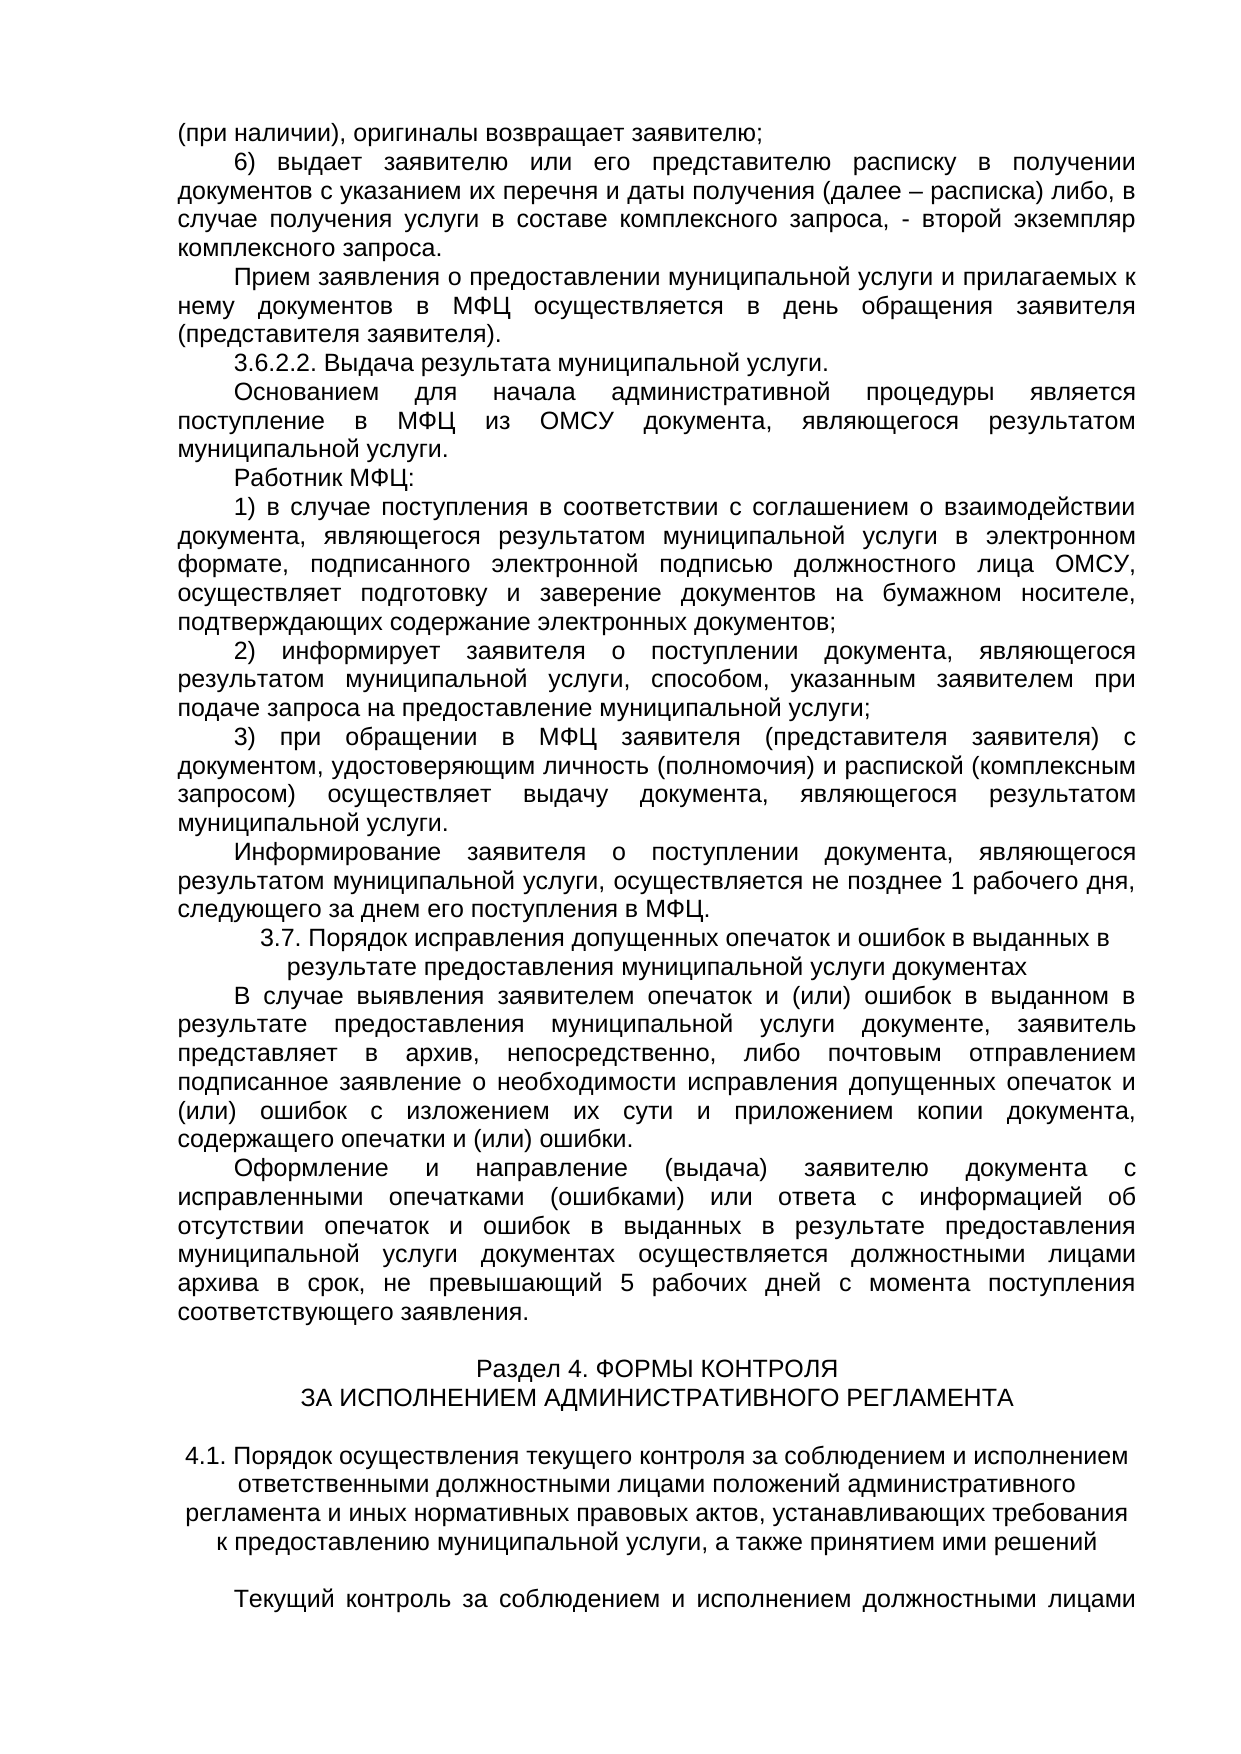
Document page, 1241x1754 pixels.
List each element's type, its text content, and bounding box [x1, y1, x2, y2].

text 3.6.2.2. Выдача результата муниципальной услуги. [177, 348, 1137, 377]
text Раздел 4. ФОРМЫ КОНТРОЛЯ [177, 1354, 1137, 1383]
text 2) информирует заявителя о поступлении документа, являющегося результатом муниципальной услуги, способом, указанным заявителем при подаче запроса на предоставление муниципальной услуги; [177, 636, 1137, 722]
text Работник МФЦ: [177, 463, 1137, 492]
text Оформление и направление (выдача) заявителю документа с исправленными опечатками (ошибками) или ответа с информацией об отсутствии опечаток и ошибок в выданных в результате предоставления муниципальной услуги документах осуществляется должностными лицами архива в срок, не превышающий 5 рабочих дней с момента поступления соответствующего заявления. [177, 1153, 1137, 1326]
text Информирование заявителя о поступлении документа, являющегося результатом муниципальной услуги, осуществляется не позднее 1 рабочего дня, следующего за днем его поступления в МФЦ. [177, 837, 1137, 923]
text ЗА ИСПОЛНЕНИЕМ АДМИНИСТРАТИВНОГО РЕГЛАМЕНТА [177, 1383, 1137, 1412]
text Основанием для начала административной процедуры является поступление в МФЦ из ОМСУ документа, являющегося результатом муниципальной услуги. [177, 377, 1137, 463]
text 3.7. Порядок исправления допущенных опечаток и ошибок в выданных в результате предоставления муниципальной услуги документах [177, 923, 1137, 981]
text 3) при обращении в МФЦ заявителя (представителя заявителя) с документом, удостоверяющим личность (полномочия) и распиской (комплексным запросом) осуществляет выдачу документа, являющегося результатом муниципальной услуги. [177, 722, 1137, 837]
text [177, 1584, 1137, 1613]
text 1) в случае поступления в соответствии с соглашением о взаимодействии документа, являющегося результатом муниципальной услуги в электронном формате, подписанного электронной подписью должностного лица ОМСУ, осуществляет подготовку и заверение документов на бумажном носителе, подтверждающих содержание электронных документов; [177, 492, 1137, 636]
text 4.1. Порядок осуществления текущего контроля за соблюдением и исполнением ответственными должностными лицами положений административного регламента и иных нормативных правовых актов, устанавливающих требования к предоставлению муниципальной услуги, а также принятием ими решений [177, 1441, 1137, 1556]
text Прием заявления о предоставлении муниципальной услуги и прилагаемых к нему документов в МФЦ осуществляется в день обращения заявителя (представителя заявителя). [177, 262, 1137, 348]
text В случае выявления заявителем опечаток и (или) ошибок в выданном в результате предоставления муниципальной услуги документе, заявитель представляет в архив, непосредственно, либо почтовым отправлением подписанное заявление о необходимости исправления допущенных опечаток и (или) ошибок с изложением их сути и приложением копии документа, содержащего опечатки и (или) ошибки. [177, 981, 1137, 1153]
text 6) выдает заявителю или его представителю расписку в получении документов с указанием их перечня и даты получения (далее – расписка) либо, в случае получения услуги в составе комплексного запроса, - второй экземпляр комплексного запроса. [177, 147, 1137, 262]
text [177, 118, 1137, 147]
